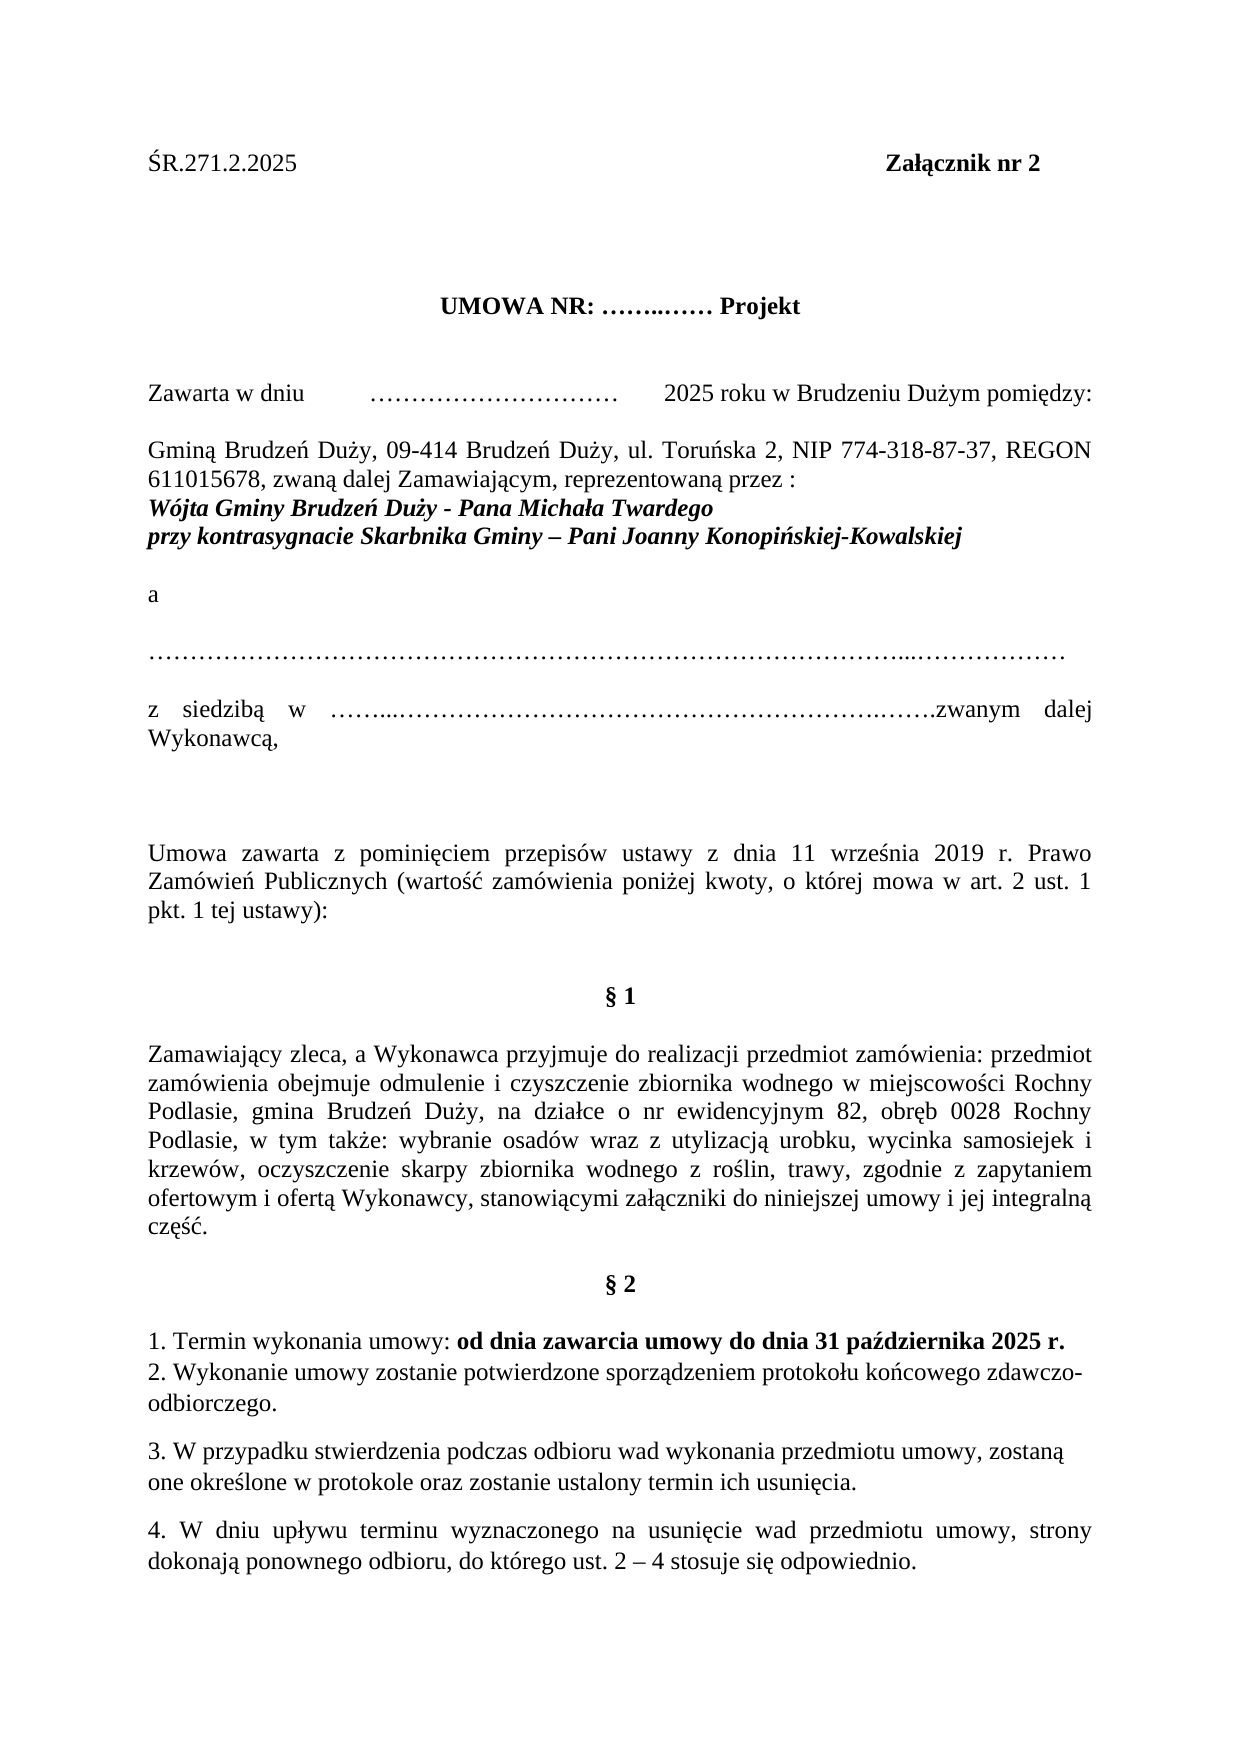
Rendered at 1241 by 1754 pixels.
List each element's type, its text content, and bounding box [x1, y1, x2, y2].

text ŚR.271.2.2025 Załącznik nr 2 [148, 148, 1093, 176]
text Gminą Brudzeń Duży, 09-414 Brudzeń Duży, ul. Toruńska 2, NIP 774-318-87-37, REGON 611015678, zwaną dalej Zamawiającym, reprezentowaną przez : [148, 435, 1093, 493]
text §2 [148, 1269, 1093, 1298]
text 3. W przypadku stwierdzenia podczas odbioru wad wykonania przedmiotu umowy, zostaną one określone w protokole oraz zostanie ustalony termin ich usunięcia. [148, 1436, 1093, 1496]
text Wójta Gminy Brudzeń Duży - Pana Michała Twardego [148, 493, 1093, 521]
text a [148, 579, 1093, 608]
text przy kontrasygnacie Skarbnika Gminy – Pani Joanny Konopińskiej-Kowalskiej [148, 521, 1093, 550]
text Zawarta w dniu ………………………… 2025 roku w Brudzeniu Dużym pomiędzy: [148, 378, 1093, 406]
text ………………………………………………………………………………...……………… [148, 636, 1093, 665]
text z siedzibą w ……...………………………………………………….…….zwanym dalej Wykonawcą, [148, 694, 1093, 751]
text Umowa zawarta z pominięciem przepisów ustawy z dnia 11 września 2019 r. Prawo Zamówień Publicznych (wartość zamówienia poniżej kwoty, o której mowa w art. 2 ust. 1 pkt. 1 tej ustawy): [148, 838, 1093, 924]
text 1. Termin wykonania umowy: od dnia zawarcia umowy do dnia 31 października 2025 r. 2. Wykonanie umowy zostanie potwierdzone sporządzeniem protokołu końcowego zdawczo-odbiorczego. [148, 1326, 1093, 1417]
text UMOWA NR: ……..…… Projekt [148, 291, 1093, 320]
text Zamawiający zleca, a Wykonawca przyjmuje do realizacji przedmiot zamówienia: przedmiot zamówienia obejmuje odmulenie i czyszczenie zbiornika wodnego w miejscowości Rochny Podlasie, gmina Brudzeń Duży, na działce o nr ewidencyjnym 82, obręb 0028 Rochny Podlasie, w tym także: wybranie osadów wraz z utylizacją urobku, wycinka samosiejek i krzewów, oczyszczenie skarpy zbiornika wodnego z roślin, trawy, zgodnie z zapytaniem ofertowym i ofertą Wykonawcy, stanowiącymi załączniki do niniejszej umowy i jej integralną część. [148, 1039, 1093, 1240]
text 4. W dniu upływu terminu wyznaczonego na usunięcie wad przedmiotu umowy, strony dokonają ponownego odbioru, do którego ust. 2 – 4 stosuje się odpowiednio. [148, 1515, 1093, 1575]
text §1 [148, 981, 1093, 1010]
